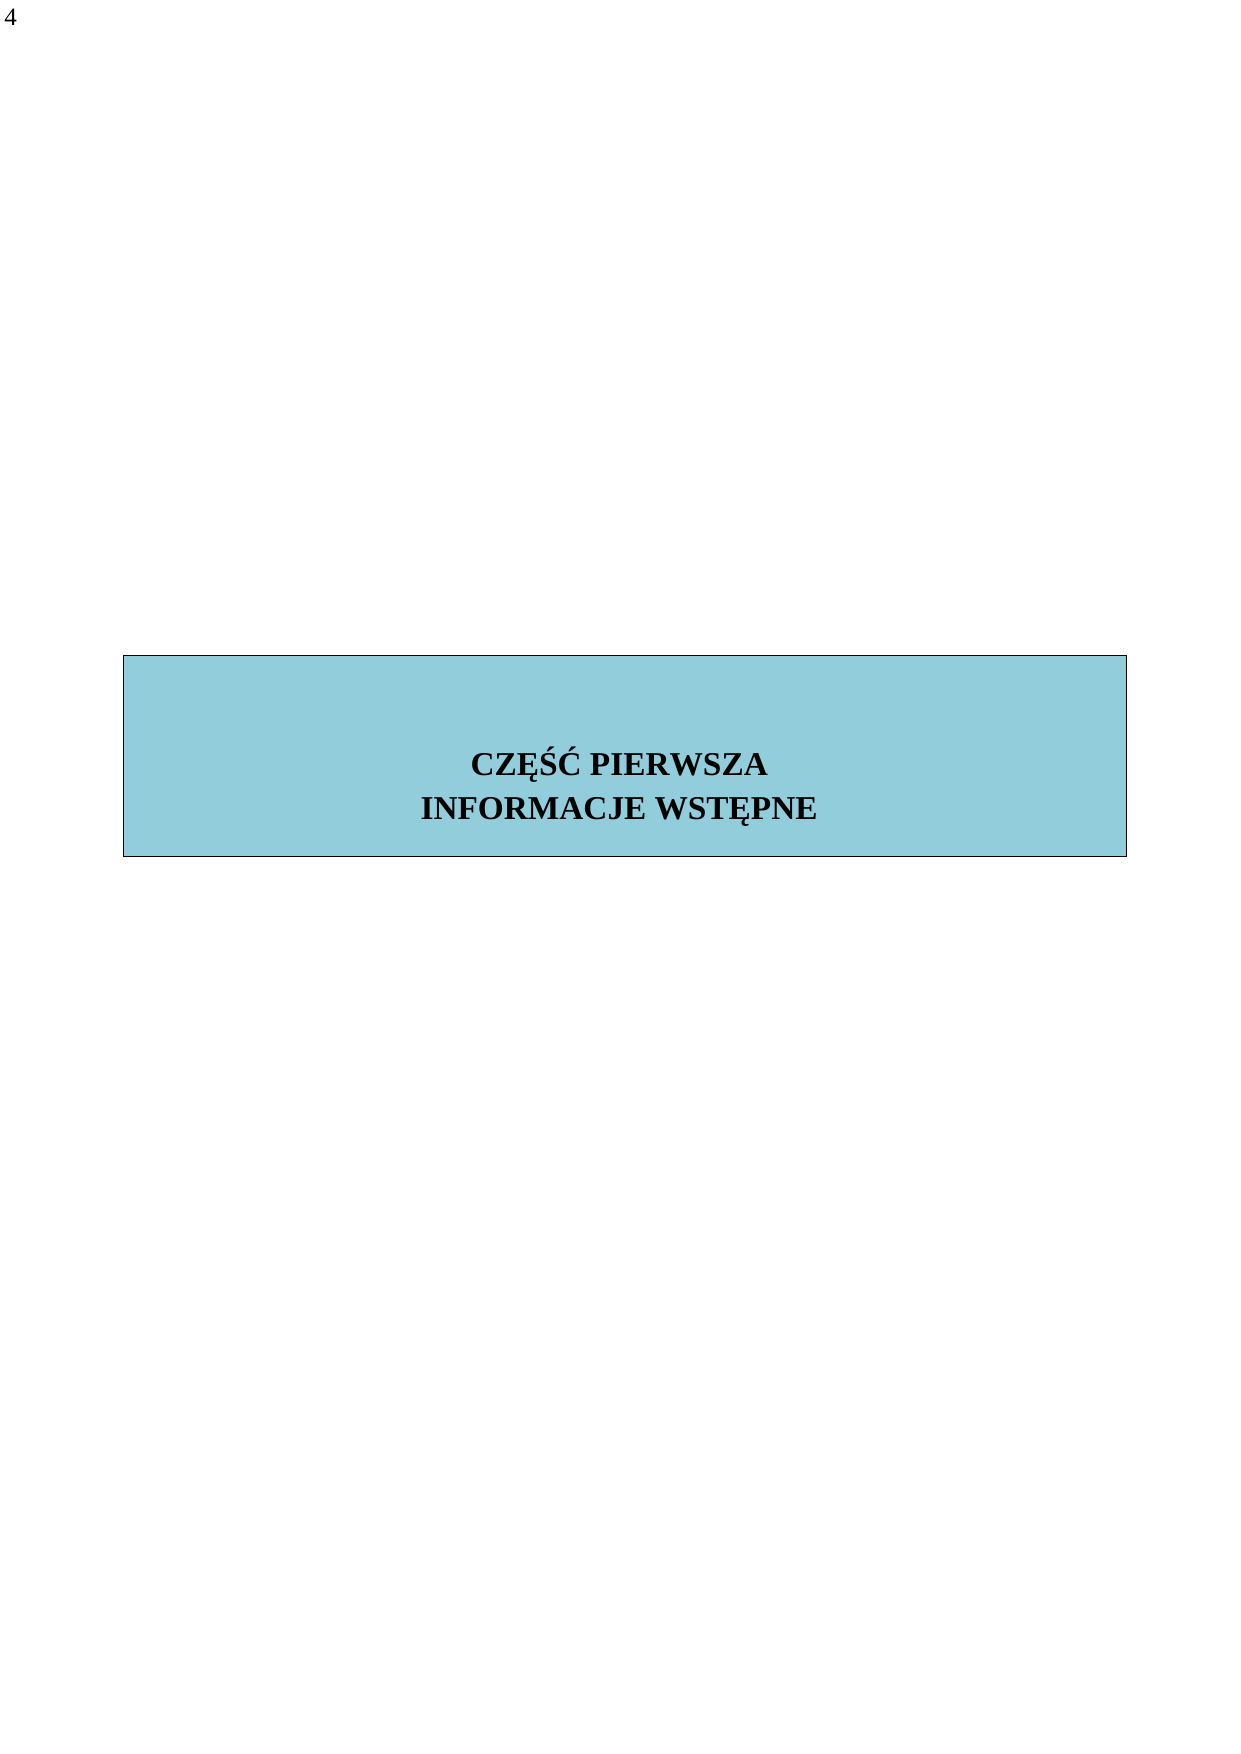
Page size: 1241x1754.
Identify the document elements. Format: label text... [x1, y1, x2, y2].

table_header CZĘŚĆ PIERWSZA INFORMACJE WSTĘPNE [124, 656, 1126, 856]
